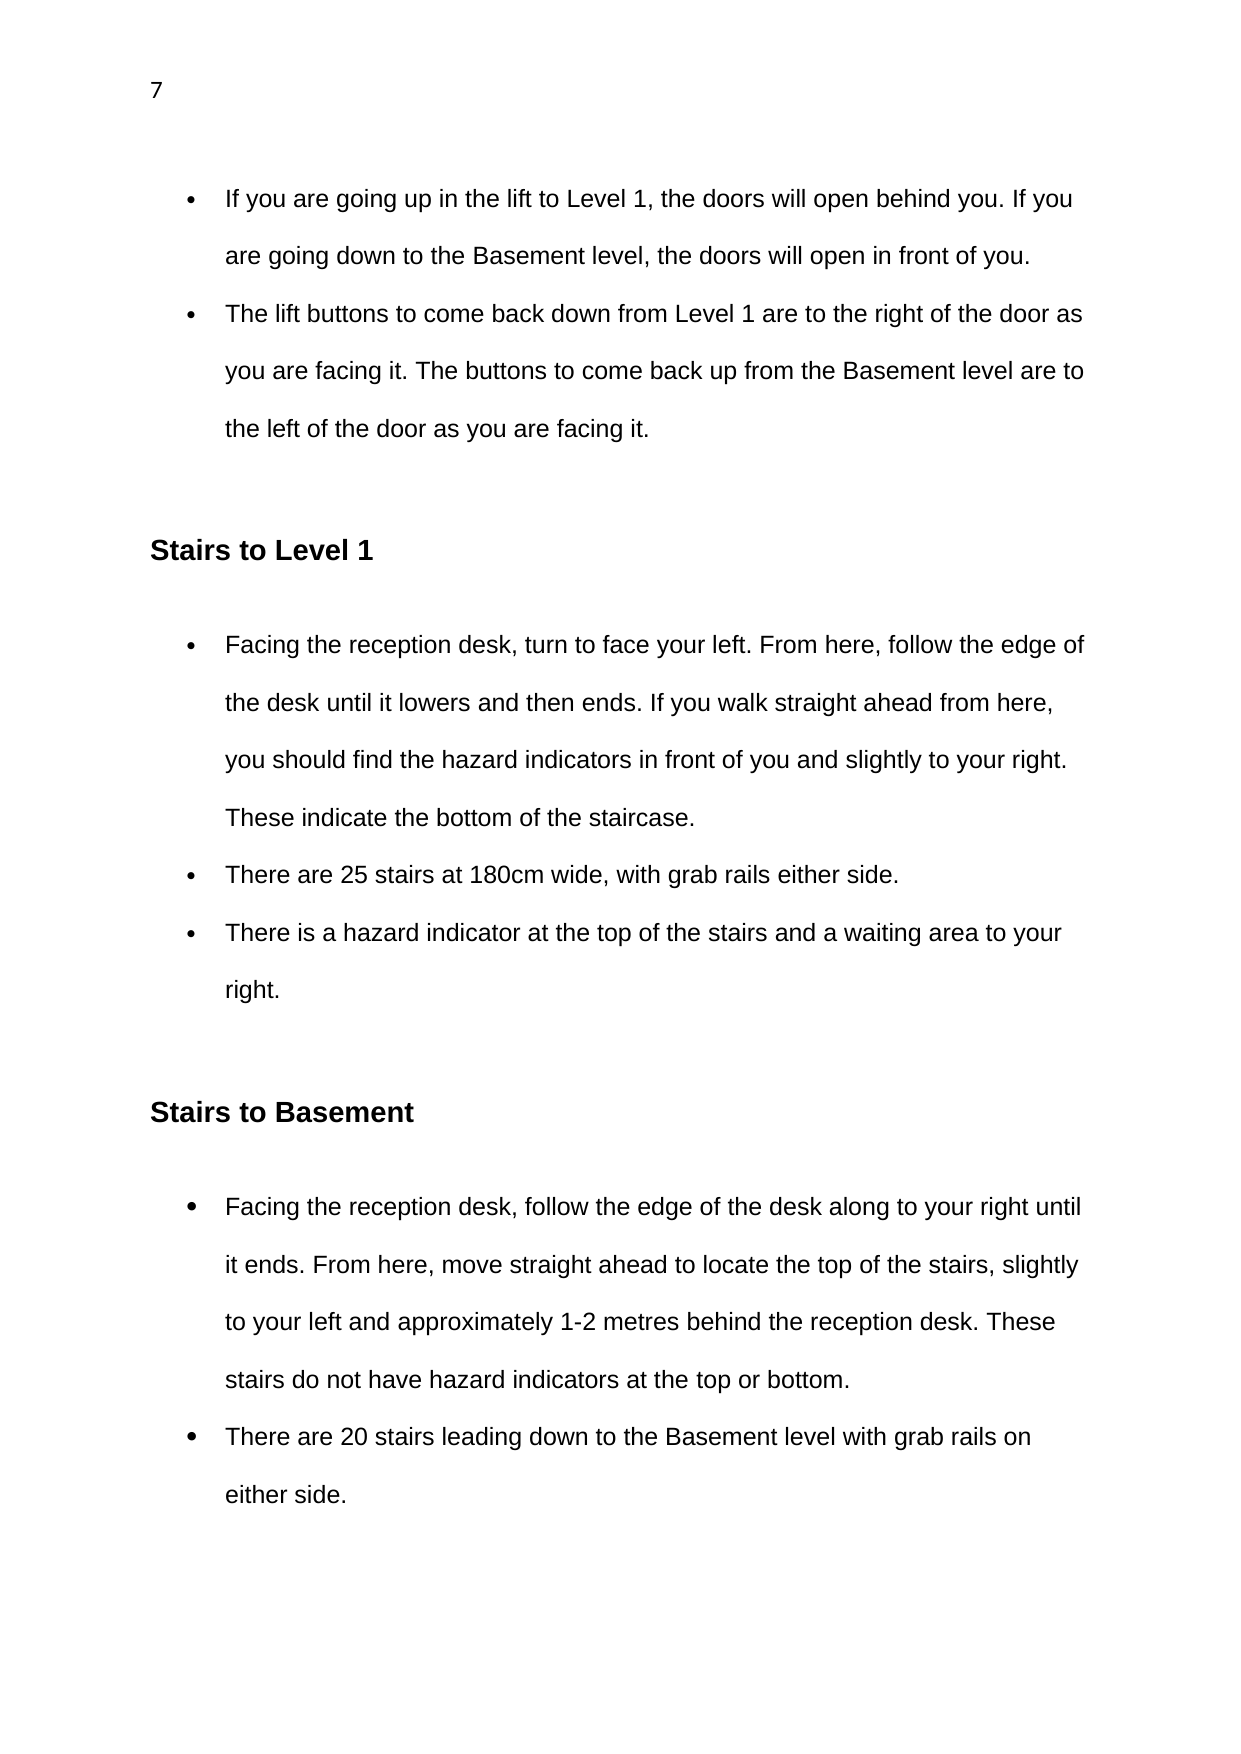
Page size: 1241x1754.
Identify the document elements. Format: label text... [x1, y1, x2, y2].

list Facing the reception desk, follow the edge of the desk along to your right until it ends. From here, move straight ahead to locate the top of the stairs, slightly to your left and approximately 1-2 metres behind the reception desk. These stairs do not have hazard indicators at the top or bottom. [187, 1192, 1090, 1394]
list There are 20 stairs leading down to the Basement level with grab rails on either side. [187, 1422, 1090, 1509]
subtitle Stairs to Level 1 [150, 533, 1090, 566]
list The lift buttons to come back down from Level 1 are to the right of the door as you are facing it. The buttons to come back up from the Basement level are to the left of the door as you are facing it. [187, 299, 1090, 442]
list Facing the reception desk, turn to face your left. From here, follow the edge of the desk until it lowers and then ends. If you walk straight ahead from here, you should find the hazard indicators in front of you and slightly to your right. These indicate the bottom of the staircase. [187, 631, 1090, 832]
list There are 25 stairs at 180cm wide, with grab rails either side. [187, 861, 1090, 889]
subtitle Stairs to Basement [150, 1095, 1090, 1128]
list There is a hazard indicator at the top of the stairs and a waiting area to your right. [187, 918, 1090, 1004]
list If you are going up in the lift to Level 1, the doors will open behind you. If you are going down to the Basement level, the doors will open in front of you. [187, 184, 1090, 270]
